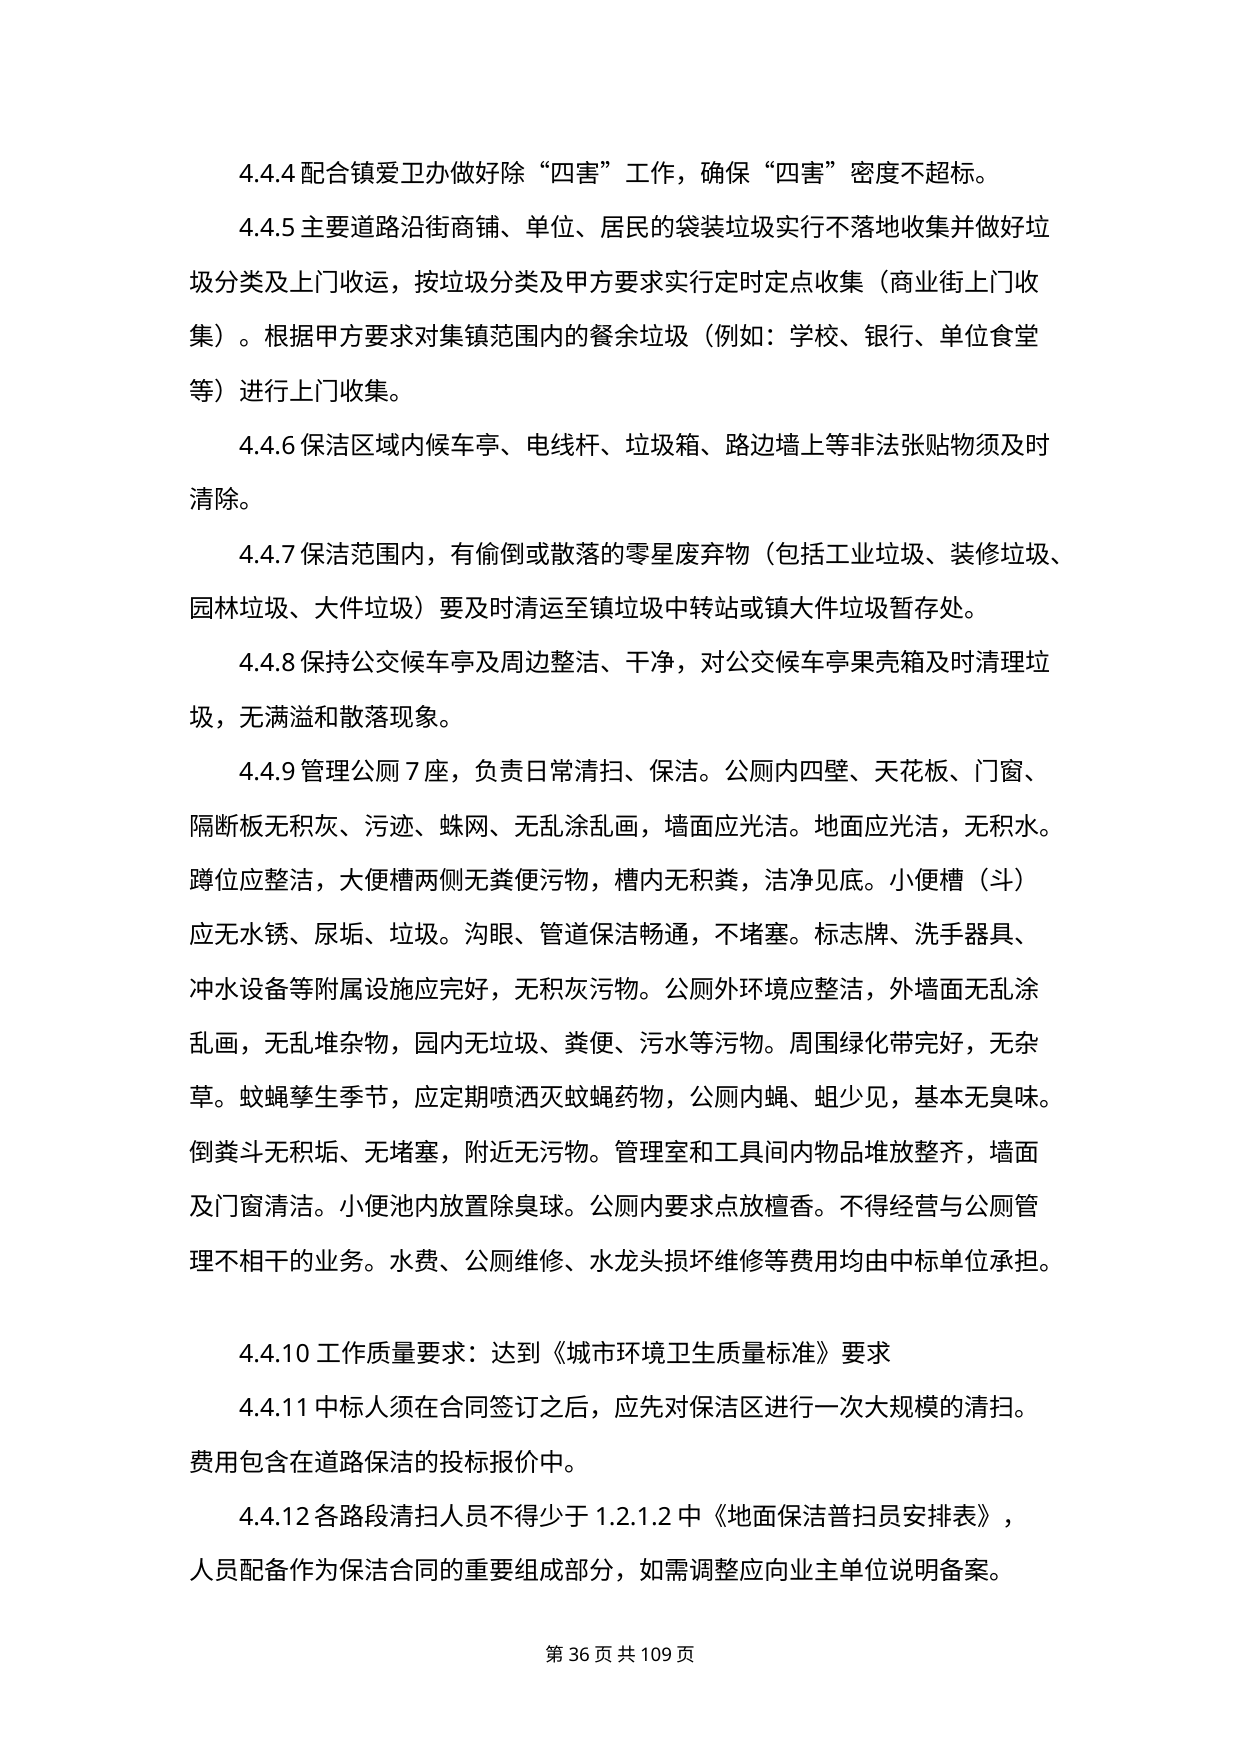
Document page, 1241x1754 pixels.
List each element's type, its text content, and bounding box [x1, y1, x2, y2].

text 4.4.8保持公交候车亭及周边整洁、干净，对公交候车亭果壳箱及时清理垃圾，无满溢和散落现象。 [189, 643, 1051, 733]
text 4.4.7保洁范围内，有偷倒或散落的零星废弃物（包括工业垃圾、装修垃圾、园林垃圾、大件垃圾）要及时清运至镇垃圾中转站或镇大件垃圾暂存处。 [189, 534, 1051, 625]
text 4.4.4配合镇爱卫办做好除“四害”工作，确保“四害”密度不超标。 [189, 153, 1051, 190]
text 4.4.5主要道路沿街商铺、单位、居民的袋装垃圾实行不落地收集并做好垃圾分类及上门收运，按垃圾分类及甲方要求实行定时定点收集（商业街上门收集）。根据甲方要求对集镇范围内的餐余垃圾（例如：学校、银行、单位食堂等）进行上门收集。 [189, 208, 1051, 407]
text 4.4.12各路段清扫人员不得少于1.2.1.2中《地面保洁普扫员安排表》，人员配备作为保洁合同的重要组成部分，如需调整应向业主单位说明备案。 [189, 1496, 1051, 1587]
text 4.4.9管理公厕7座，负责日常清扫、保洁。公厕内四壁、天花板、门窗、隔断板无积灰、污迹、蛛网、无乱涂乱画，墙面应光洁。地面应光洁，无积水。蹲位应整洁，大便槽两侧无粪便污物，槽内无积粪，洁净见底。小便槽（斗）应无水锈、尿垢、垃圾。沟眼、管道保洁畅通，不堵塞。标志牌、洗手器具、冲水设备等附属设施应完好，无积灰污物。公厕外环境应整洁，外墙面无乱涂乱画，无乱堆杂物，园内无垃圾、粪便、污水等污物。周围绿化带完好，无杂草。蚊蝇孳生季节，应定期喷洒灭蚊蝇药物，公厕内蝇、蛆少见，基本无臭味。倒粪斗无积垢、无堵塞，附近无污物。管理室和工具间内物品堆放整齐，墙面及门窗清洁。小便池内放置除臭球。公厕内要求点放檀香。不得经营与公厕管理不相干的业务。水费、公厕维修、水龙头损坏维修等费用均由中标单位承担。 [189, 752, 1051, 1321]
text 4.4.11中标人须在合同签订之后，应先对保洁区进行一次大规模的清扫。费用包含在道路保洁的投标报价中。 [189, 1388, 1051, 1478]
text 4.4.10 工作质量要求：达到《城市环境卫生质量标准》要求 [189, 1333, 1051, 1369]
text 4.4.6保洁区域内候车亭、电线杆、垃圾箱、路边墙上等非法张贴物须及时清除。 [189, 425, 1051, 516]
